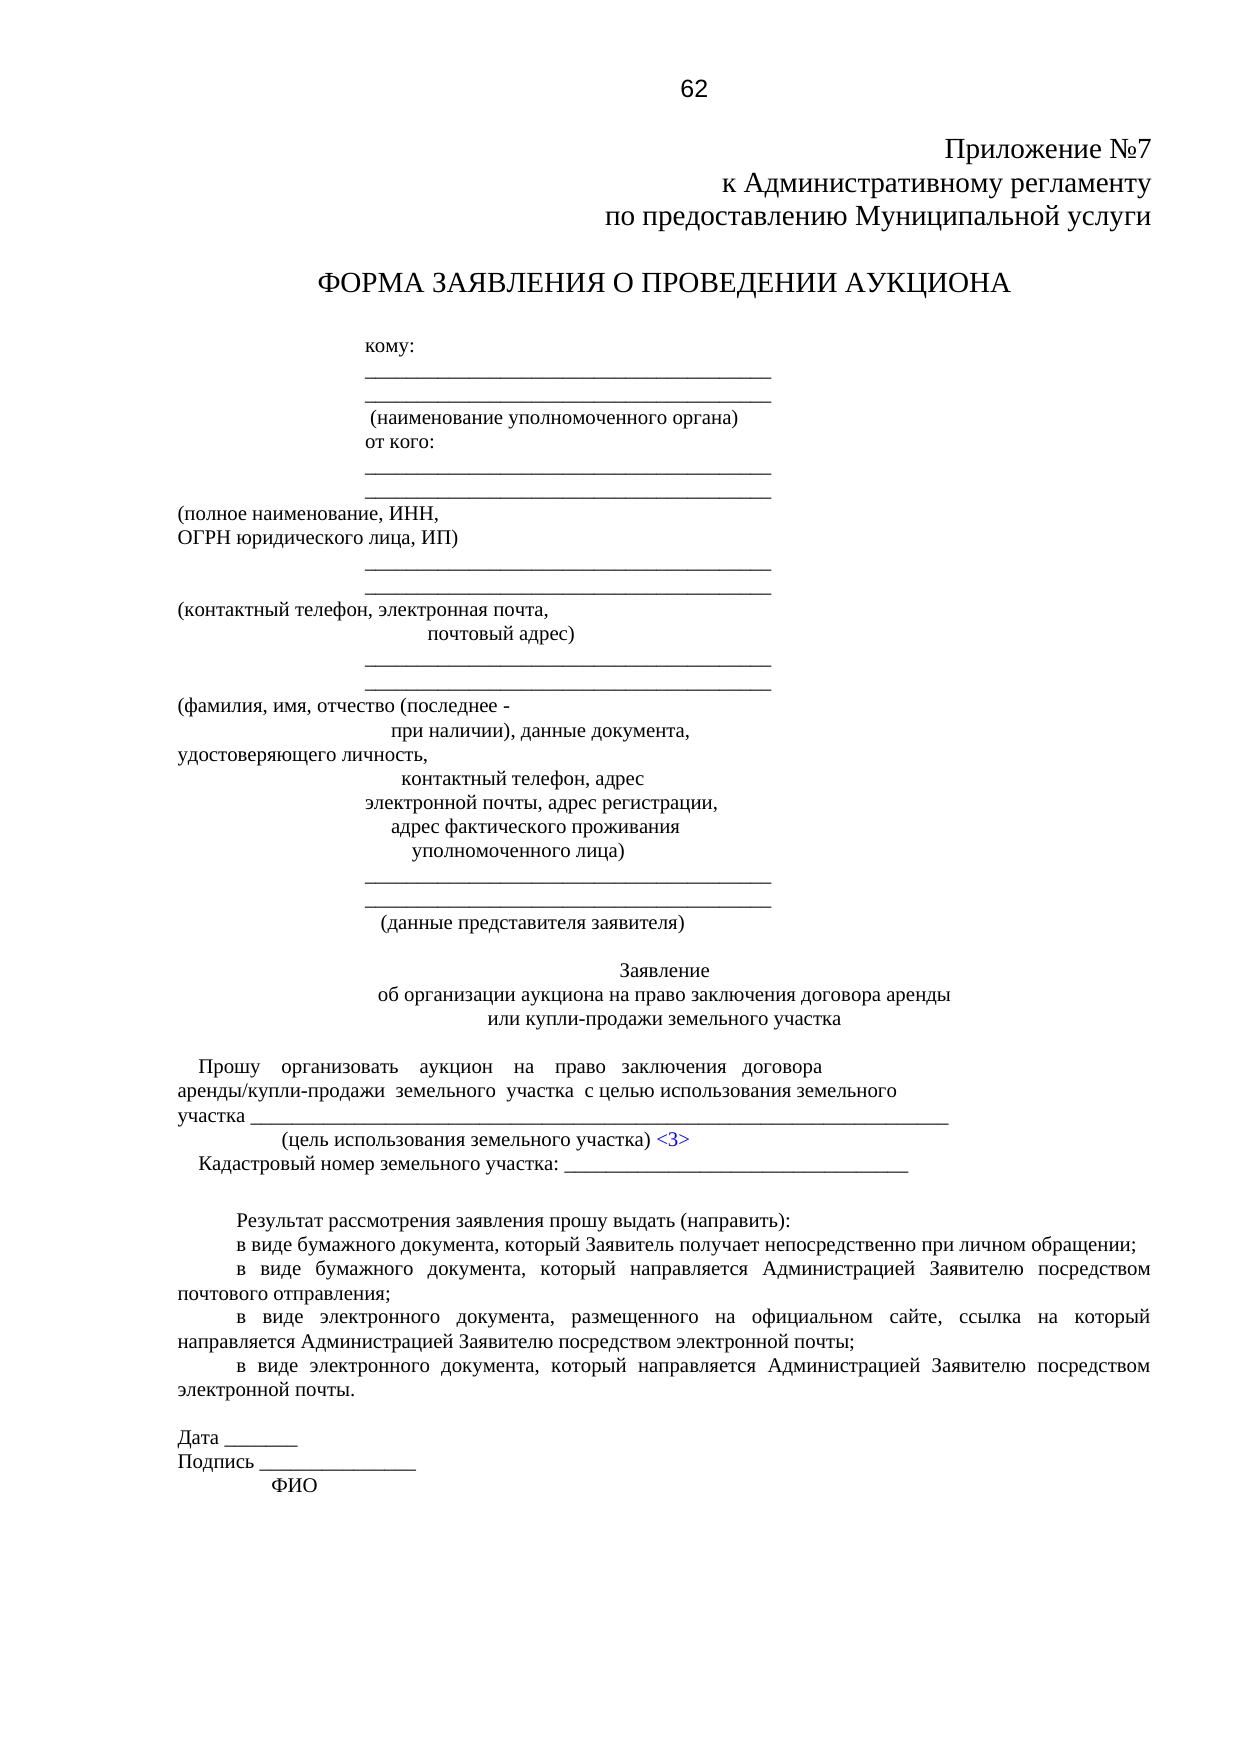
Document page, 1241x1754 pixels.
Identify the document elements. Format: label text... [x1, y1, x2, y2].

text или купли-продажи земельного участка [177, 1006, 1152, 1030]
text _______________________________________ [177, 669, 1152, 693]
text в виде бумажного документа, который Заявитель получает непосредственно при личном обращении; [177, 1232, 1152, 1256]
text в виде бумажного документа, который направляется Администрацией Заявителю посредством почтового отправления; [177, 1256, 1152, 1304]
text Дата _______ [177, 1425, 1152, 1449]
text _______________________________________ [177, 573, 1152, 597]
text Прошу организовать аукцион на право заключения договора [177, 1054, 1152, 1078]
text (контактный телефон, электронная почта, [177, 597, 1152, 621]
text почтовый адрес) [177, 621, 1152, 645]
text по предоставлению Муниципальной услуги [177, 198, 1152, 232]
text _______________________________________ [177, 453, 1152, 477]
text к Административному регламенту [177, 165, 1152, 198]
text участка ___________________________________________________________________ [177, 1102, 1152, 1127]
text (полное наименование, ИНН, [177, 501, 1152, 525]
text _______________________________________ [177, 357, 1152, 381]
text в виде электронного документа, размещенного на официальном сайте, ссылка на который направляется Администрацией Заявителю посредством электронной почты; [177, 1304, 1152, 1353]
text Кадастровый номер земельного участка: _________________________________ [177, 1151, 1152, 1175]
text при наличии), данные документа, [177, 717, 1152, 742]
text (данные представителя заявителя) [177, 910, 1152, 934]
text ФОРМА ЗАЯВЛЕНИЯ О ПРОВЕДЕНИИ АУКЦИОНА [177, 265, 1152, 299]
text (наименование уполномоченного органа) [177, 405, 1152, 429]
text _______________________________________ [177, 549, 1152, 573]
text _______________________________________ [177, 862, 1152, 886]
text _______________________________________ [177, 645, 1152, 669]
text Приложение №7 [177, 131, 1152, 165]
text (цель использования земельного участка) <3> [177, 1127, 1152, 1151]
text Подпись _______________ [177, 1449, 1152, 1473]
text _______________________________________ [177, 886, 1152, 910]
text Результат рассмотрения заявления прошу выдать (направить): [177, 1208, 1152, 1232]
text в виде электронного документа, который направляется Администрацией Заявителю посредством электронной почты. [177, 1353, 1152, 1401]
text ФИО [177, 1473, 1152, 1497]
text удостоверяющего личность, [177, 742, 1152, 766]
text аренды/купли-продажи земельного участка с целью использования земельного [177, 1078, 1152, 1102]
text _______________________________________ [177, 381, 1152, 405]
text контактный телефон, адрес [177, 766, 1152, 790]
text уполномоченного лица) [177, 838, 1152, 862]
text _______________________________________ [177, 477, 1152, 501]
text ОГРН юридического лица, ИП) [177, 525, 1152, 549]
text кому: [177, 332, 1152, 357]
text Заявление [177, 958, 1152, 982]
text электронной почты, адрес регистрации, [177, 790, 1152, 814]
text об организации аукциона на право заключения договора аренды [177, 982, 1152, 1006]
text адрес фактического проживания [177, 814, 1152, 838]
text от кого: [177, 429, 1152, 453]
text (фамилия, имя, отчество (последнее - [177, 693, 1152, 717]
